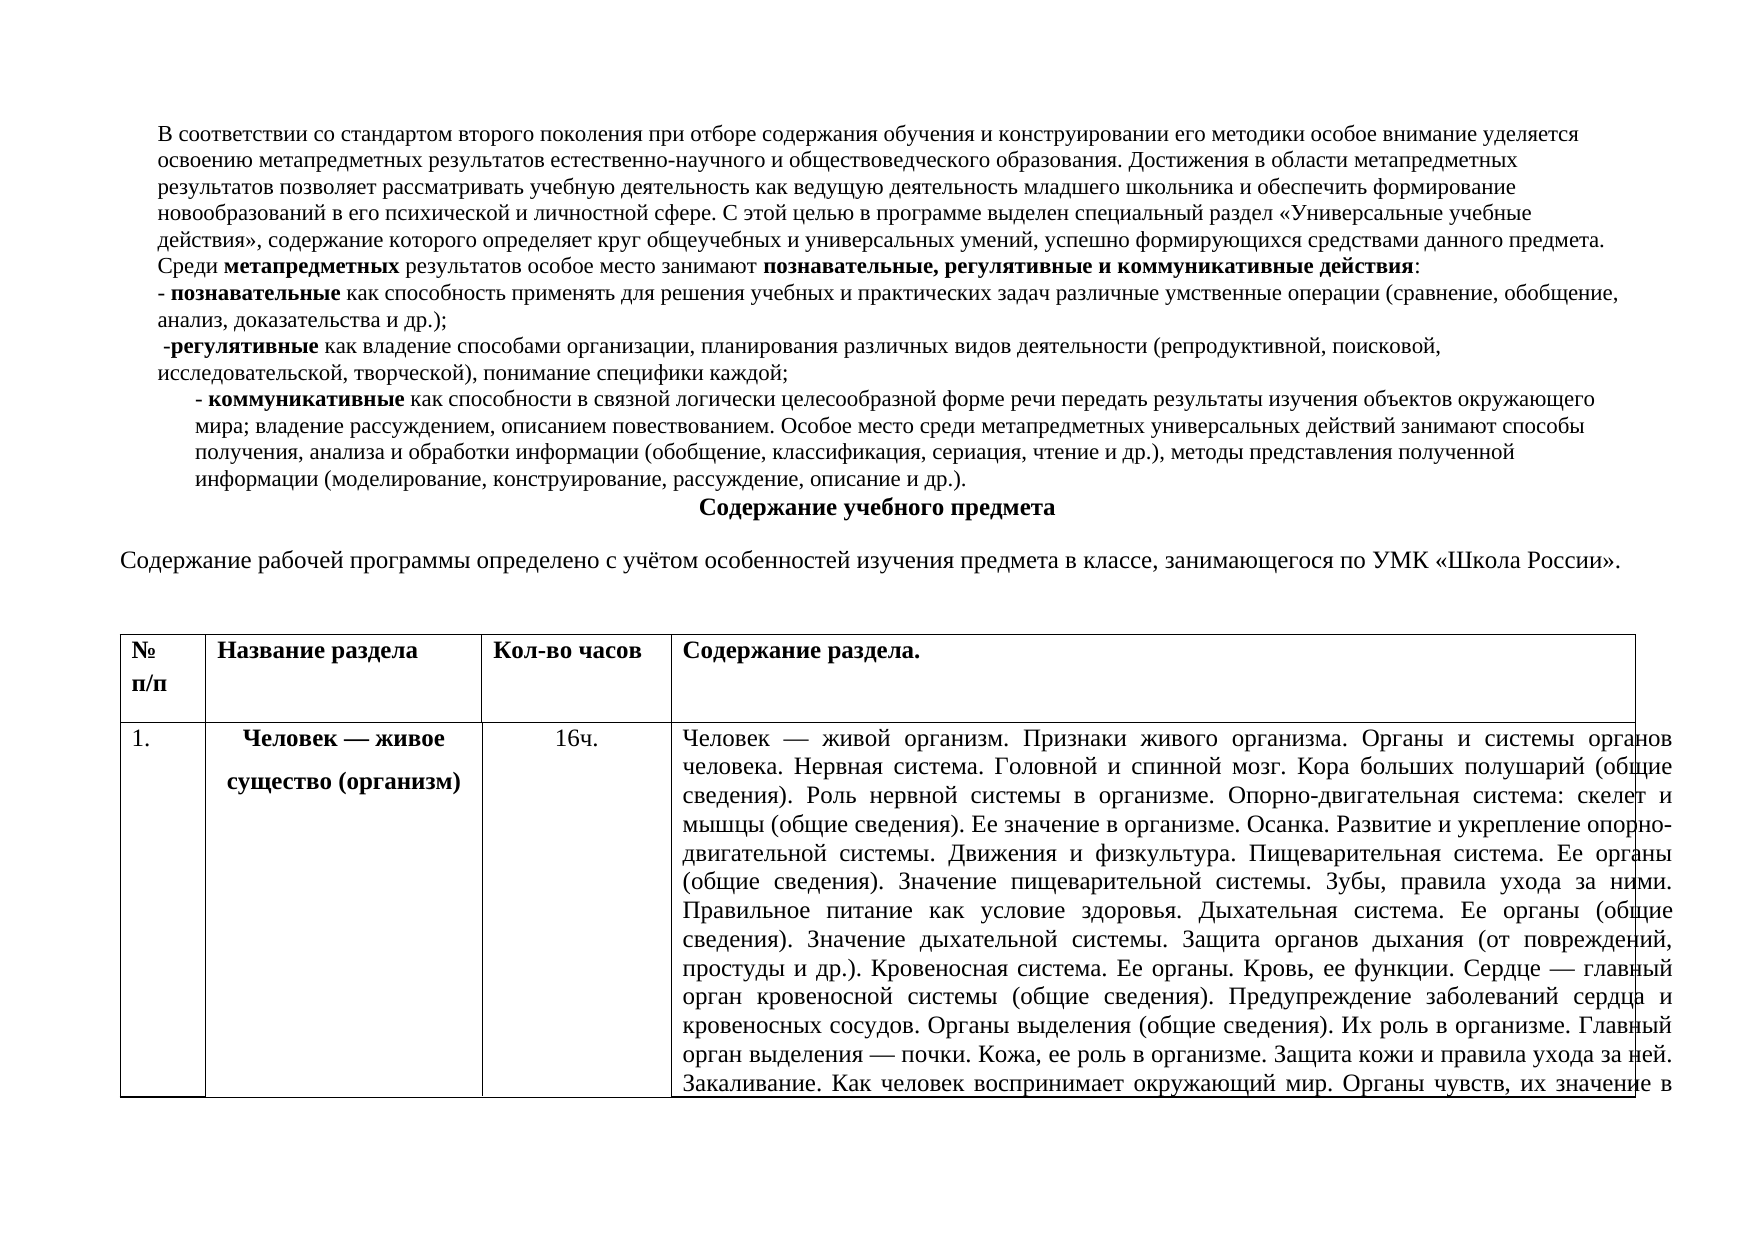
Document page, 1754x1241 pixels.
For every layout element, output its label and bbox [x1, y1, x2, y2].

table_header [118, 118, 1636, 1099]
